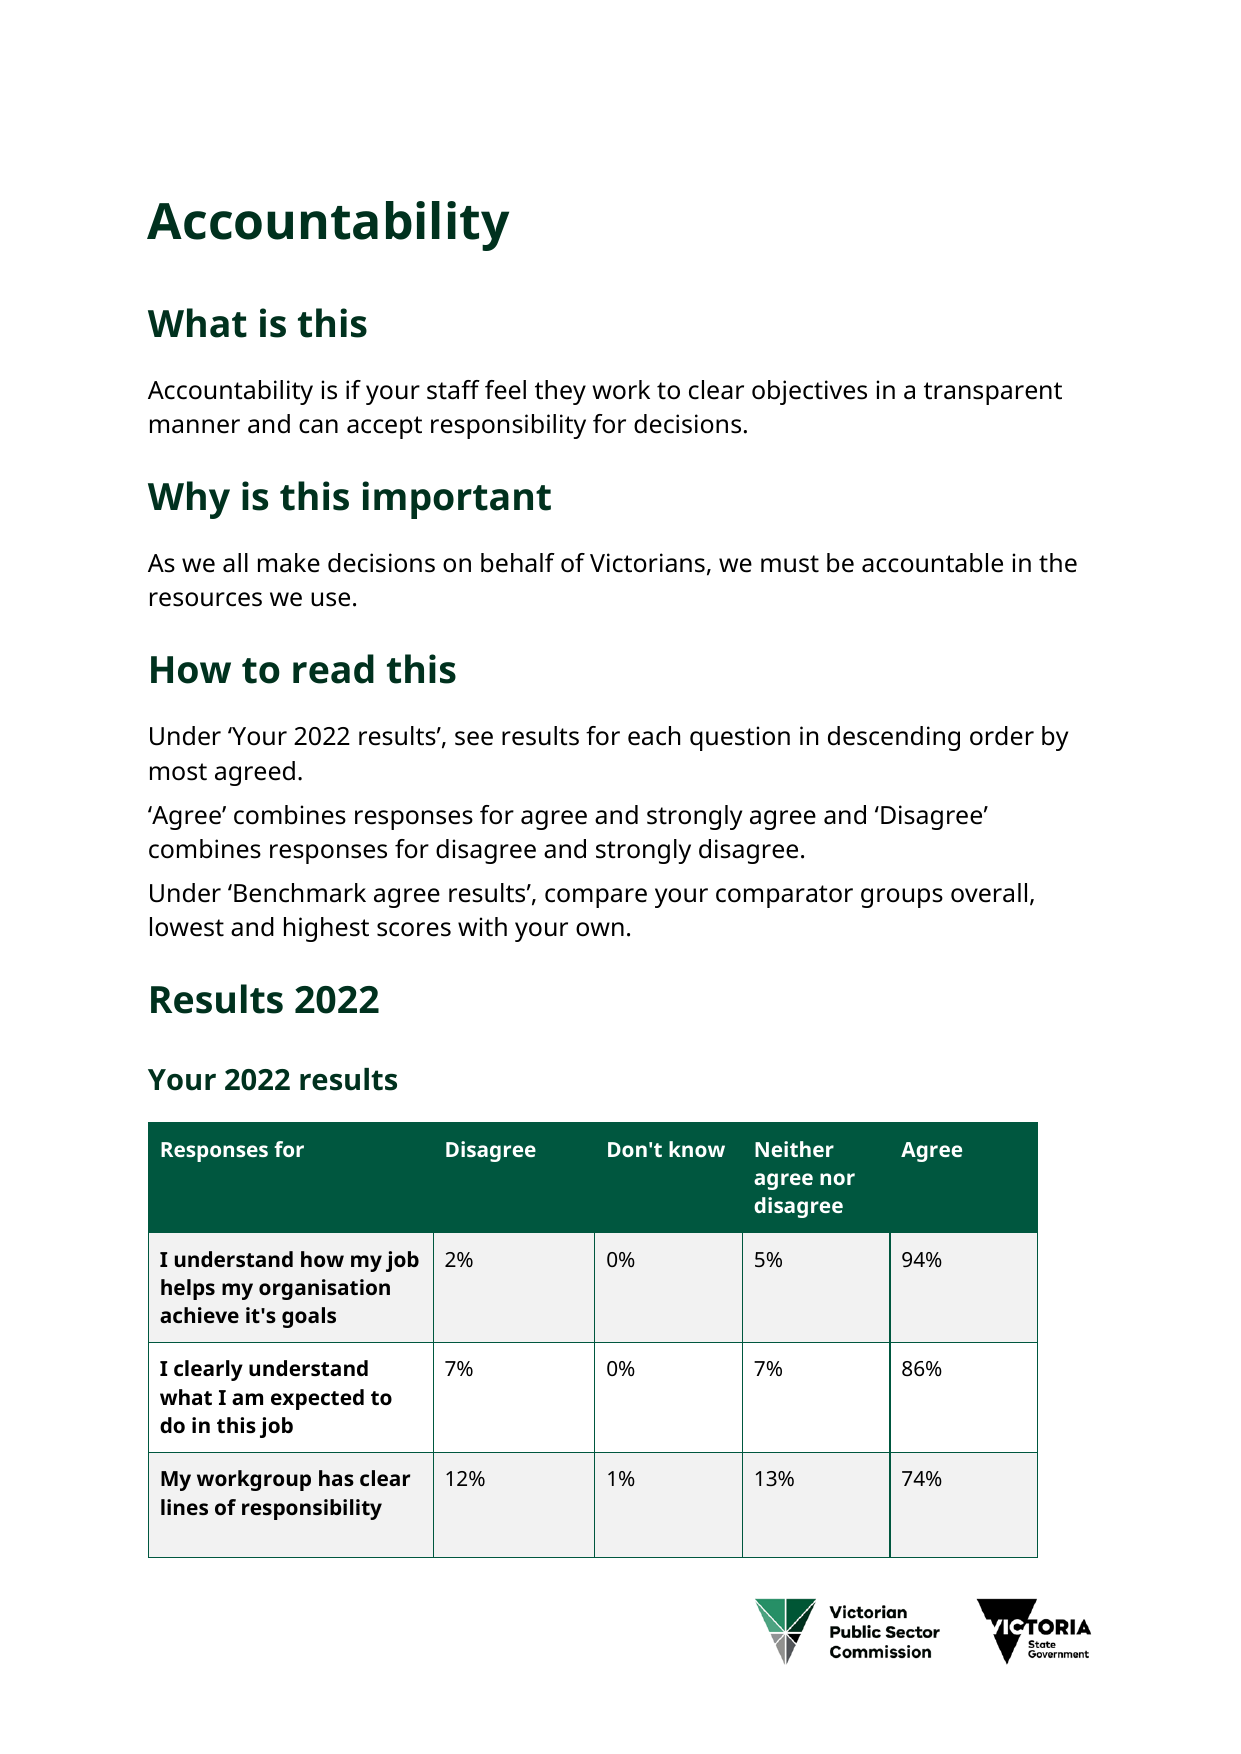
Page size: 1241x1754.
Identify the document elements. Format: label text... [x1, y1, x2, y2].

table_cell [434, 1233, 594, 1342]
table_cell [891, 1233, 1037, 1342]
picture [754, 1598, 1093, 1666]
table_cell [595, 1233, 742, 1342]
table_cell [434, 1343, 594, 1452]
text As we all make decisions on behalf of Victorians, we must be accountable in the resources we use. [148, 546, 1092, 614]
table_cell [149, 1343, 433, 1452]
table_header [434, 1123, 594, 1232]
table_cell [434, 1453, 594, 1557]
subtitle Accountability [148, 186, 1092, 254]
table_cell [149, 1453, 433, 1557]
text ‘Agree’ combines responses for agree and strongly agree and ‘Disagree’ combines responses for disagree and strongly disagree. [148, 797, 1092, 866]
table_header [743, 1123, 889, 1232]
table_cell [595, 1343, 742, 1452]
text Under ‘Your 2022 results’, see results for each question in descending order by most agreed. [148, 719, 1092, 787]
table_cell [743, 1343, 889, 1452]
subtitle Results 2022 [148, 973, 1092, 1024]
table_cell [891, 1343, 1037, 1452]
subtitle How to read this [148, 643, 1092, 694]
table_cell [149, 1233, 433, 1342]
subtitle Why is this important [148, 470, 1092, 521]
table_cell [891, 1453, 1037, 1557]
subtitle What is this [148, 297, 1092, 348]
text Accountability is if your staff feel they work to clear objectives in a transparent manner and can accept responsibility for decisions. [148, 373, 1092, 441]
text Under ‘Benchmark agree results’, compare your comparator groups overall, lowest and highest scores with your own. [148, 876, 1092, 944]
subtitle Your 2022 results [148, 1059, 1092, 1099]
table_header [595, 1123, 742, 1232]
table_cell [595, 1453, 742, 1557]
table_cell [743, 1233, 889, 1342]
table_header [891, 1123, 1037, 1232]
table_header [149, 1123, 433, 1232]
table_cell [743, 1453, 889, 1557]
